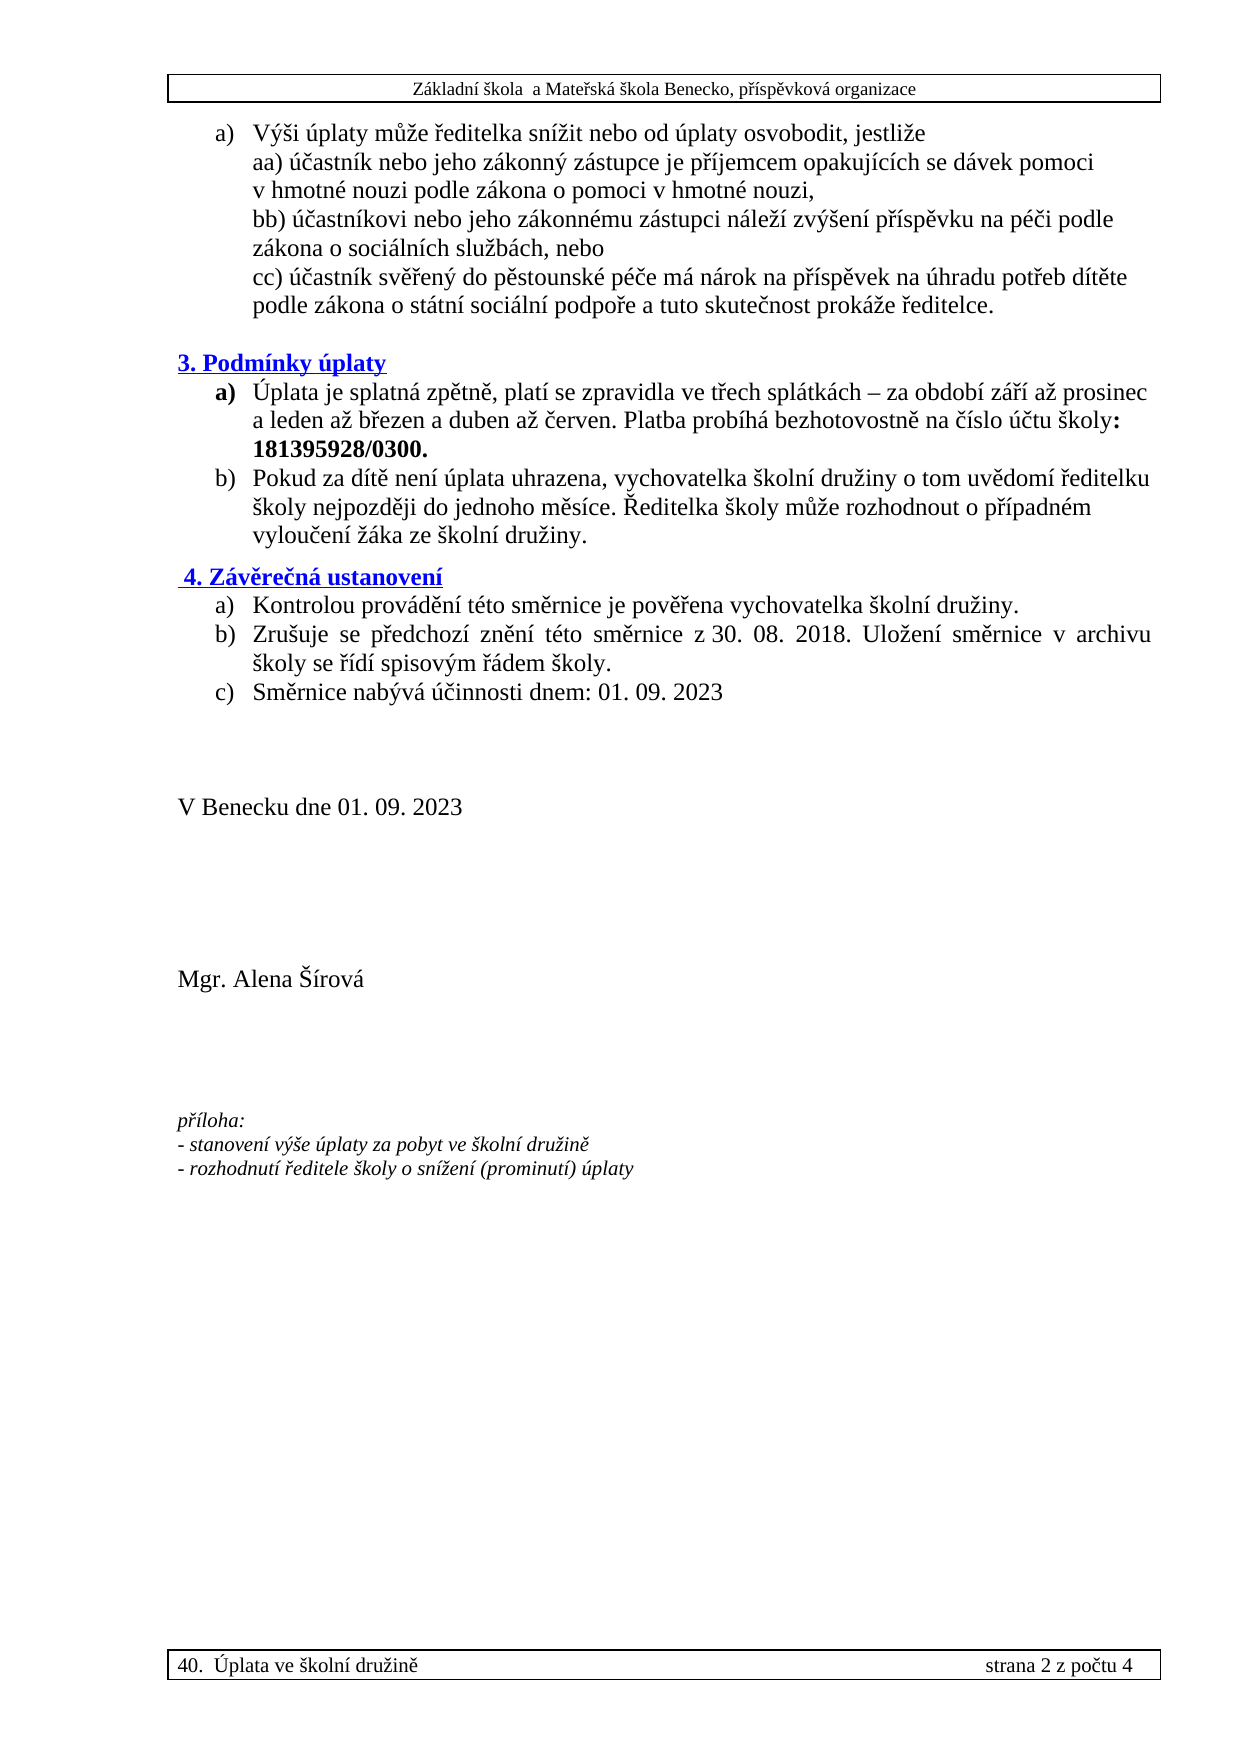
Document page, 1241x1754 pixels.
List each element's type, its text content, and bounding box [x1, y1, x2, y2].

text 4. Závěrečná ustanovení [177, 562, 1152, 591]
text - rozhodnutí ředitele školy o snížení (prominutí) úplaty [177, 1156, 1152, 1180]
list Pokud za dítě není úplata uhrazena, vychovatelka školní družiny o tom uvědomí ředitelku školy nejpozději do jednoho měsíce. Ředitelka školy může rozhodnout o případném vyloučení žáka ze školní družiny. [215, 463, 1152, 549]
list Směrnice nabývá účinnosti dnem: 01. 09. 2023 [215, 677, 1152, 706]
list Úplata je splatná zpětně, platí se zpravidla ve třech splátkách – za období září až prosinec a leden až březen a duben až červen. Platba probíhá bezhotovostně na číslo účtu školy: 181395928/0300. [215, 377, 1152, 463]
text Mgr. Alena Šírová [177, 964, 1152, 993]
list Kontrolou provádění této směrnice je pověřena vychovatelka školní družiny. [215, 591, 1152, 619]
text 3. Podmínky úplaty [177, 348, 1152, 377]
text V Benecku dne 01. 09. 2023 [177, 792, 1152, 821]
list Výši úplaty může ředitelka snížit nebo od úplaty osvobodit, jestliže aa) účastník nebo jeho zákonný zástupce je příjemcem opakujících se dávek pomoci v hmotné nouzi podle zákona o pomoci v hmotné nouzi, [215, 118, 1152, 204]
text příloha: [177, 1108, 1152, 1132]
text bb) účastníkovi nebo jeho zákonnému zástupci náleží zvýšení příspěvku na péči podle zákona o sociálních službách, nebo [252, 204, 1152, 262]
list Zrušuje se předchozí znění této směrnice z 30. 08. 2018. Uložení směrnice v archivu školy se řídí spisovým řádem školy. [215, 619, 1152, 677]
text cc) účastník svěřený do pěstounské péče má nárok na příspěvek na úhradu potřeb dítěte podle zákona o státní sociální podpoře a tuto skutečnost prokáže ředitelce. [252, 262, 1152, 319]
text - stanovení výše úplaty za pobyt ve školní družině [177, 1132, 1152, 1156]
